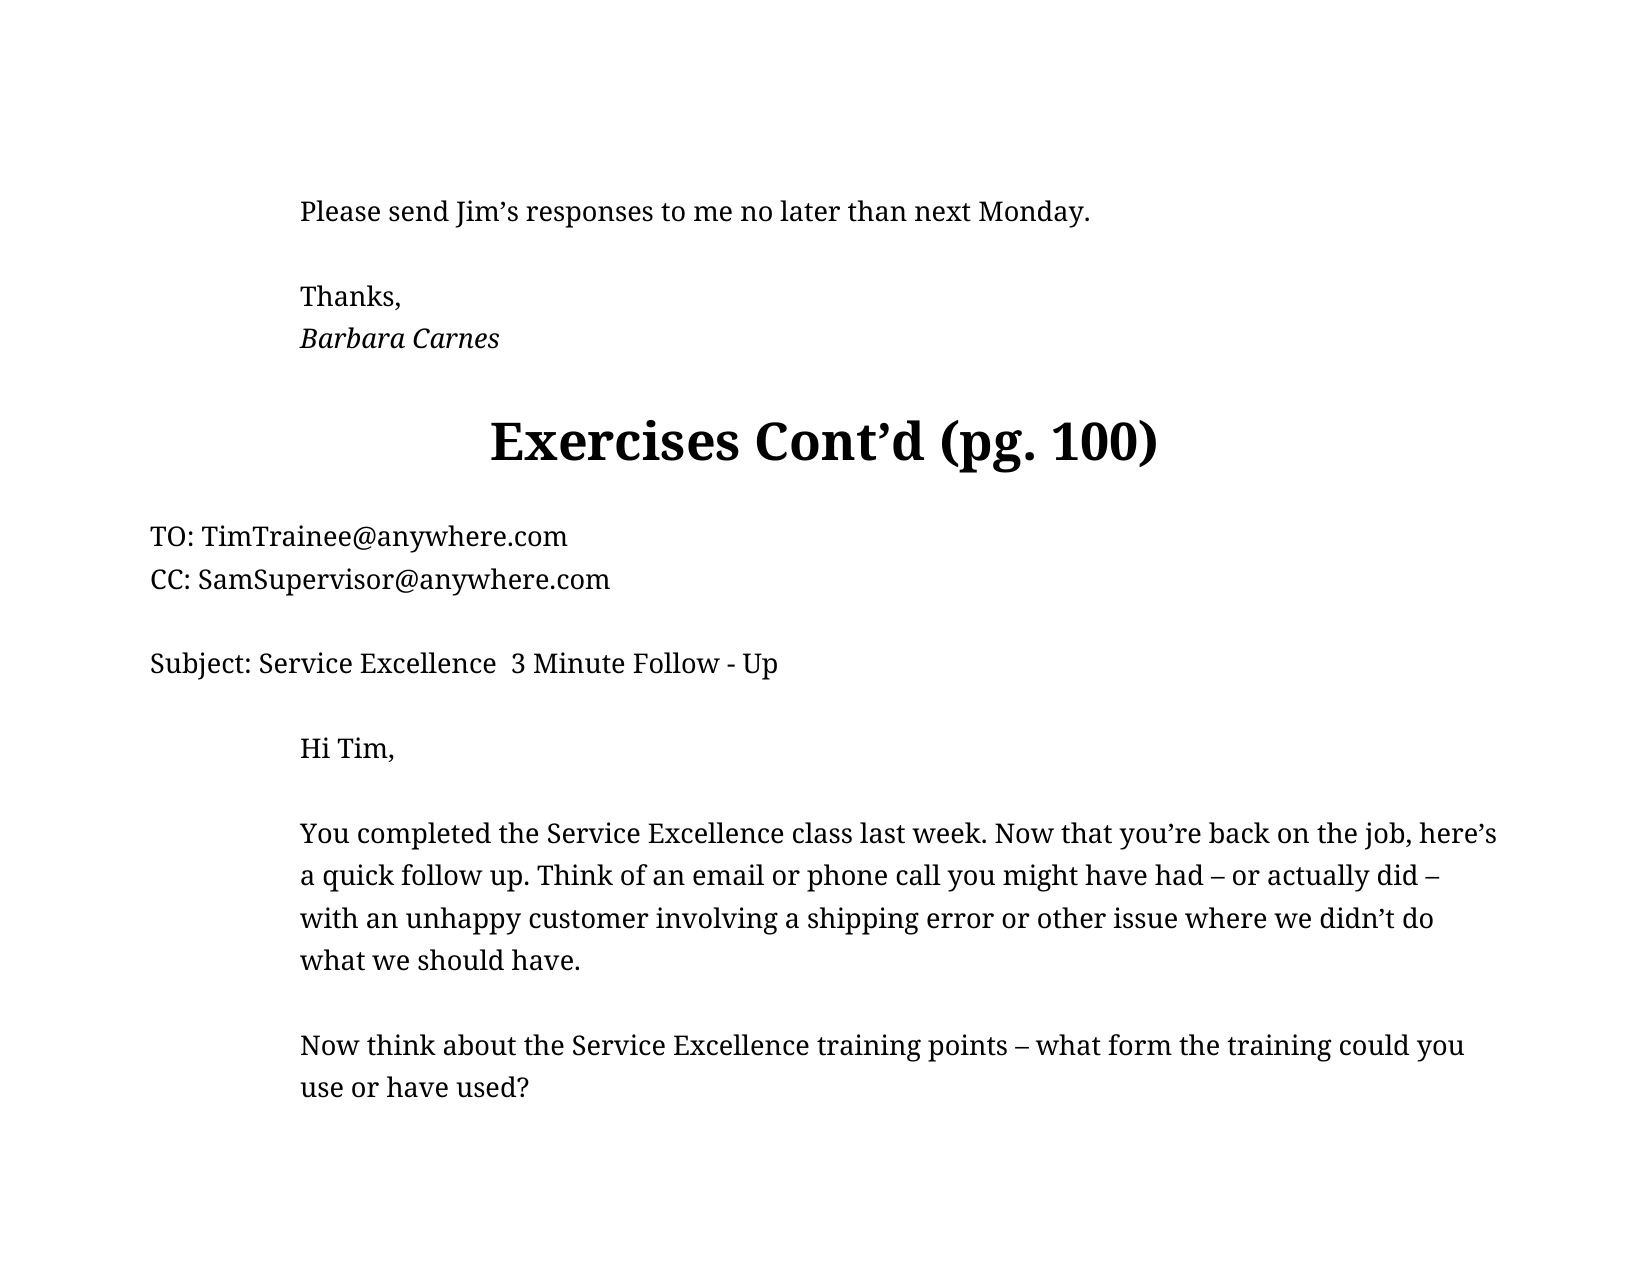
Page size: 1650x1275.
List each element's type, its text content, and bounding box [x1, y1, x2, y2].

text CC: SamSupervisor@anywhere.com [150, 560, 1500, 597]
text Please send Jim’s responses to me no later than next Monday. [300, 192, 1500, 229]
text Thanks, [300, 277, 1500, 314]
text Subject: Service Excellence 3 Minute Follow - Up [150, 645, 1500, 682]
text You completed the Service Excellence class last week. Now that you’re back on the job, here’s a quick follow up. Think of an email or phone call you might have had – or actually did – with an unhappy customer involving a shipping error or other issue where we didn’t do what we should have. [300, 814, 1500, 978]
text Exercises Cont’d (pg. 100) [150, 404, 1500, 475]
text TO: TimTrainee@anywhere.com [150, 518, 1500, 554]
text Now think about the Service Excellence training points – what form the training could you use or have used? [300, 1026, 1500, 1106]
text Barbara Carnes [225, 319, 1500, 356]
text Hi Tim, [300, 730, 1500, 767]
